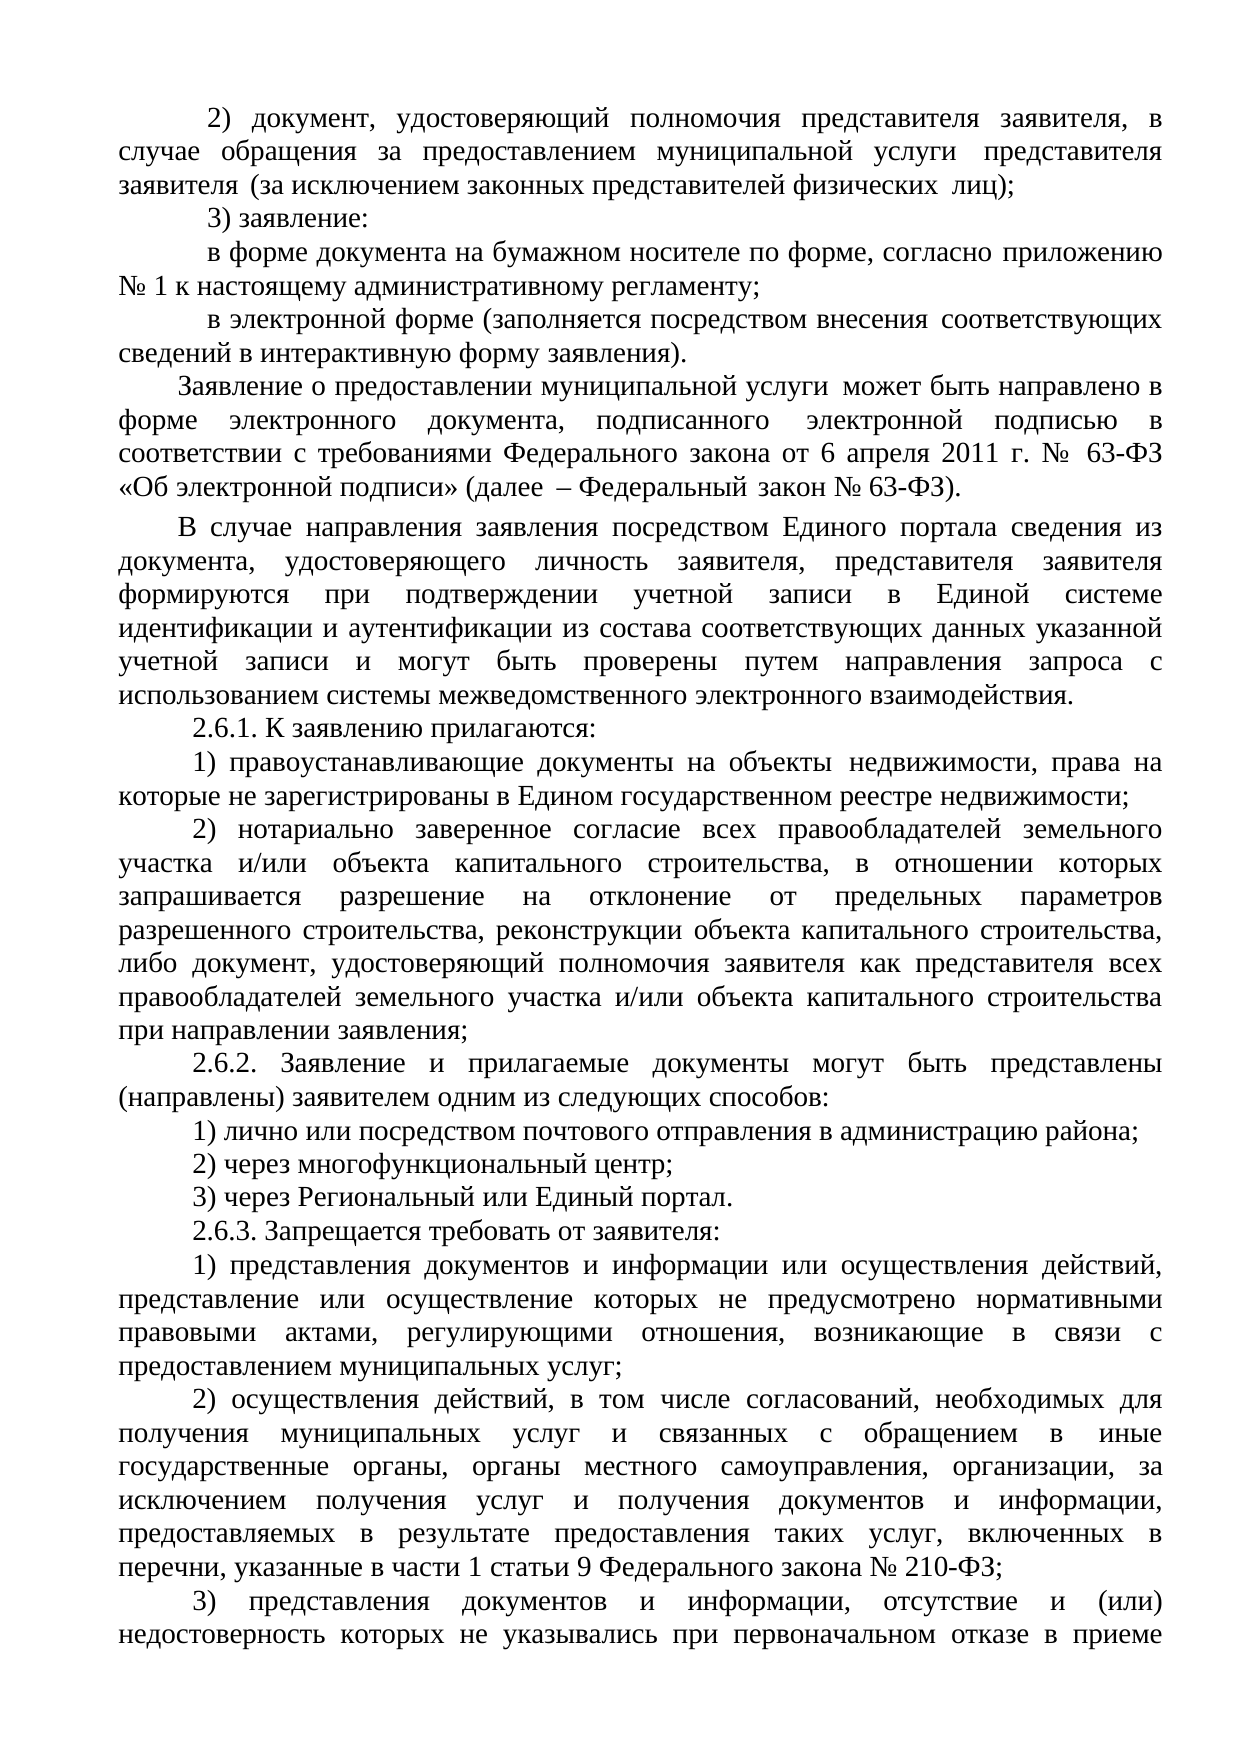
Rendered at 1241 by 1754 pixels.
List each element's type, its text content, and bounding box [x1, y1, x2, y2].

text 1) правоустанавливающие документы на объекты недвижимости, права на которые не зарегистрированы в Едином государственном реестре недвижимости; [118, 744, 1163, 811]
text 3) заявление: [118, 201, 1163, 234]
text 2) осуществления действий, в том числе согласований, необходимых для получения муниципальных услуг и связанных с обращением в иные государственные органы, органы местного самоуправления, организации, за исключением получения услуг и получения документов и информации, предоставляемых в результате предоставления таких услуг, включенных в перечни, указанные в части 1 статьи 9 Федерального закона № 210-ФЗ; [118, 1381, 1163, 1583]
text В случае направления заявления посредством Единого портала сведения из документа, удостоверяющего личность заявителя, представителя заявителя формируются при подтверждении учетной записи в Единой системе идентификации и аутентификации из состава соответствующих данных указанной учетной записи и могут быть проверены путем направления запроса с использованием системы межведомственного электронного взаимодействия. [118, 509, 1163, 711]
text в электронной форме (заполняется посредством внесения соответствующих сведений в интерактивную форму заявления). [118, 301, 1163, 368]
text 1) лично или посредством почтового отправления в администрацию района; [118, 1113, 1163, 1147]
text 1) представления документов и информации или осуществления действий, представление или осуществление которых не предусмотрено нормативными правовыми актами, регулирующими отношения, возникающие в связи с предоставлением муниципальных услуг; [118, 1247, 1163, 1381]
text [118, 1583, 1163, 1650]
text 2.6.3. Запрещается требовать от заявителя: [177, 1213, 1163, 1247]
text 2) через многофункциональный центр; [118, 1147, 1163, 1180]
text 2.6.1. К заявлению прилагаются: [118, 711, 1163, 744]
text в форме документа на бумажном носителе по форме, согласно приложению № 1 к настоящему административному регламенту; [118, 234, 1163, 301]
text 2) документ, удостоверяющий полномочия представителя заявителя, в случае обращения за предоставлением муниципальной услуги представителя заявителя (за исключением законных представителей физических лиц); [118, 100, 1163, 201]
text Заявление о предоставлении муниципальной услуги может быть направлено в форме электронного документа, подписанного электронной подписью в соответствии с требованиями Федерального закона от 6 апреля 2011 г. № 63-ФЗ «Об электронной подписи» (далее – Федеральный закон № 63-ФЗ). [118, 368, 1163, 503]
text 2) нотариально заверенное согласие всех правообладателей земельного участка и/или объекта капитального строительства, в отношении которых запрашивается разрешение на отклонение от предельных параметров разрешенного строительства, реконструкции объекта капитального строительства, либо документ, удостоверяющий полномочия заявителя как представителя всех правообладателей земельного участка и/или объекта капитального строительства при направлении заявления; [118, 811, 1163, 1046]
text 3) через Региональный или Единый портал. [177, 1180, 1163, 1213]
text 2.6.2. Заявление и прилагаемые документы могут быть представлены (направлены) заявителем одним из следующих способов: [118, 1046, 1163, 1113]
